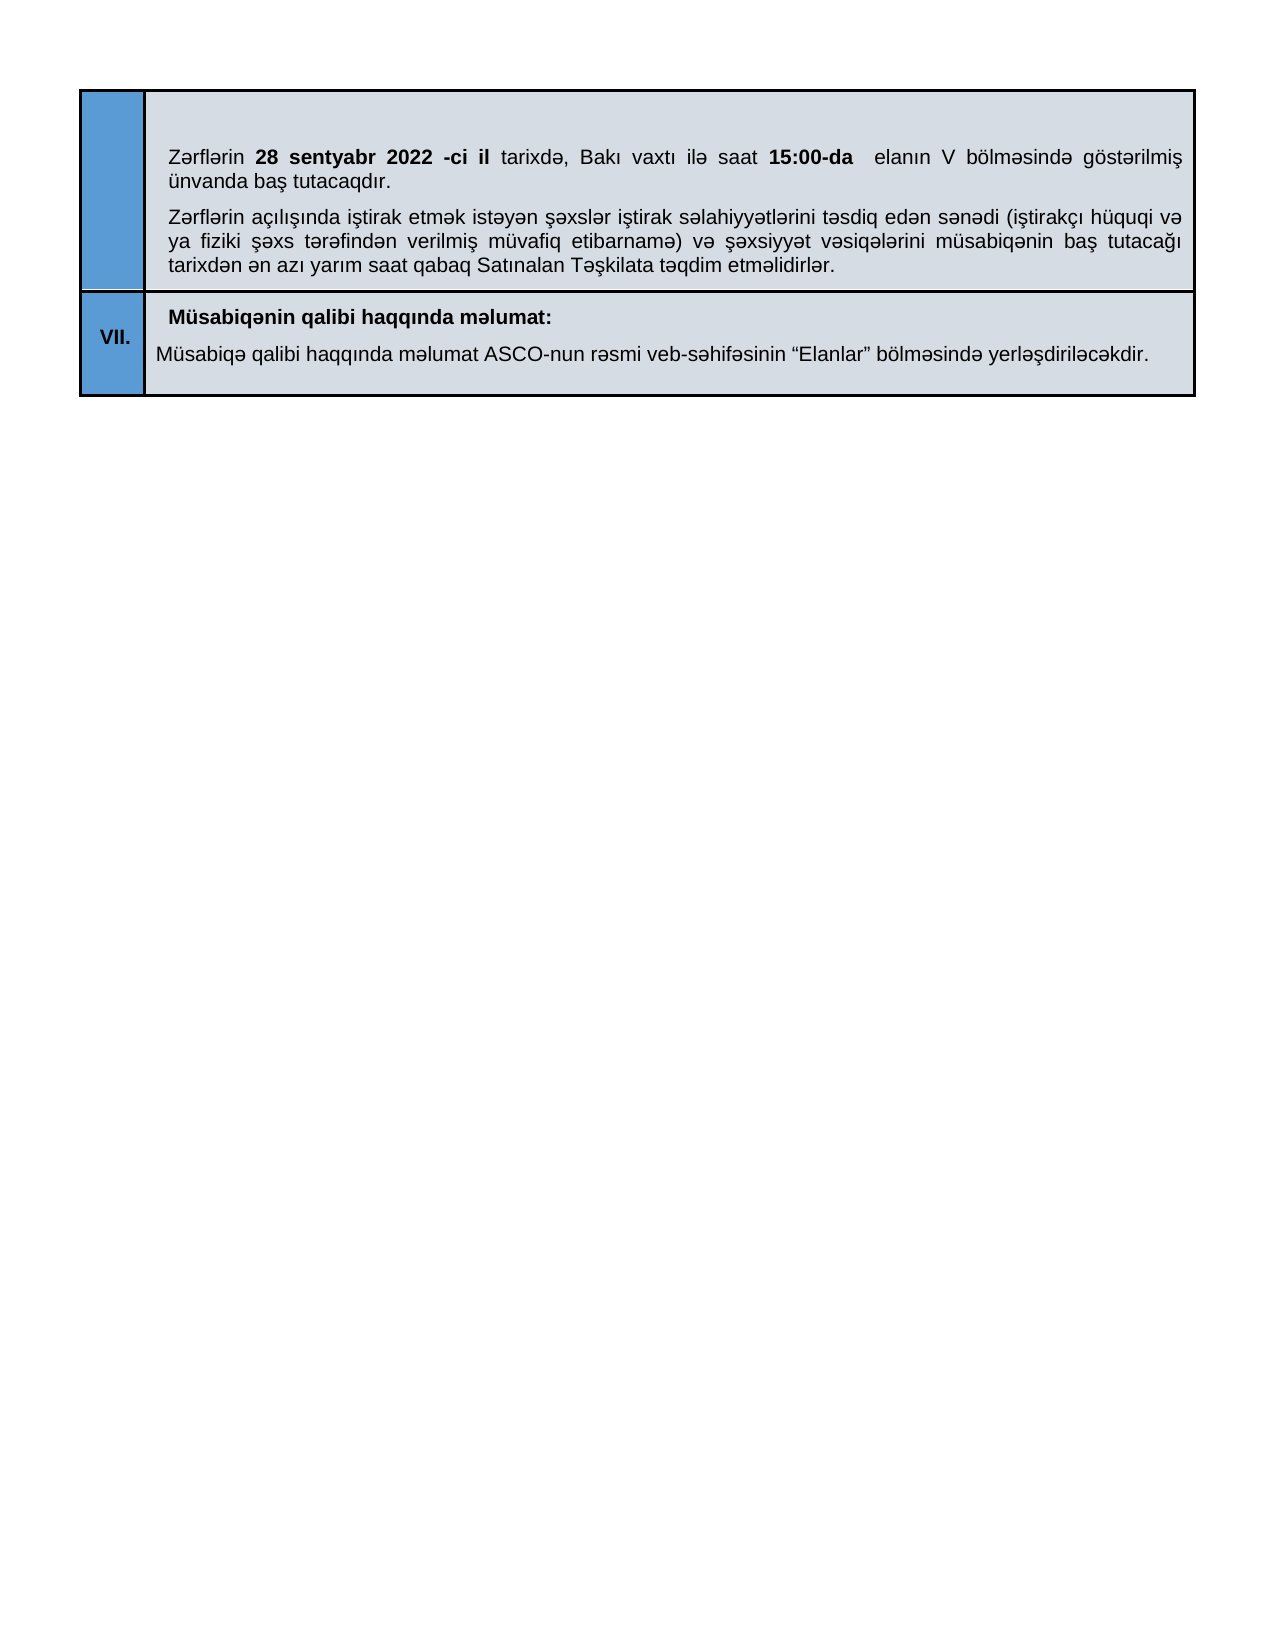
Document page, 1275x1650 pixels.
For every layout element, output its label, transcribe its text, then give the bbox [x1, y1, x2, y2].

table_cell [82, 92, 143, 289]
table_cell [82, 293, 143, 394]
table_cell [146, 92, 1193, 289]
table_cell Müsabiqənin qalibi haqqında məlumat: Müsabiqə qalibi haqqında məlumat ASCO-nun rəsmi veb-səhifəsinin “Elanlar” bölməsində yerləşdiriləcəkdir. [146, 293, 1193, 394]
